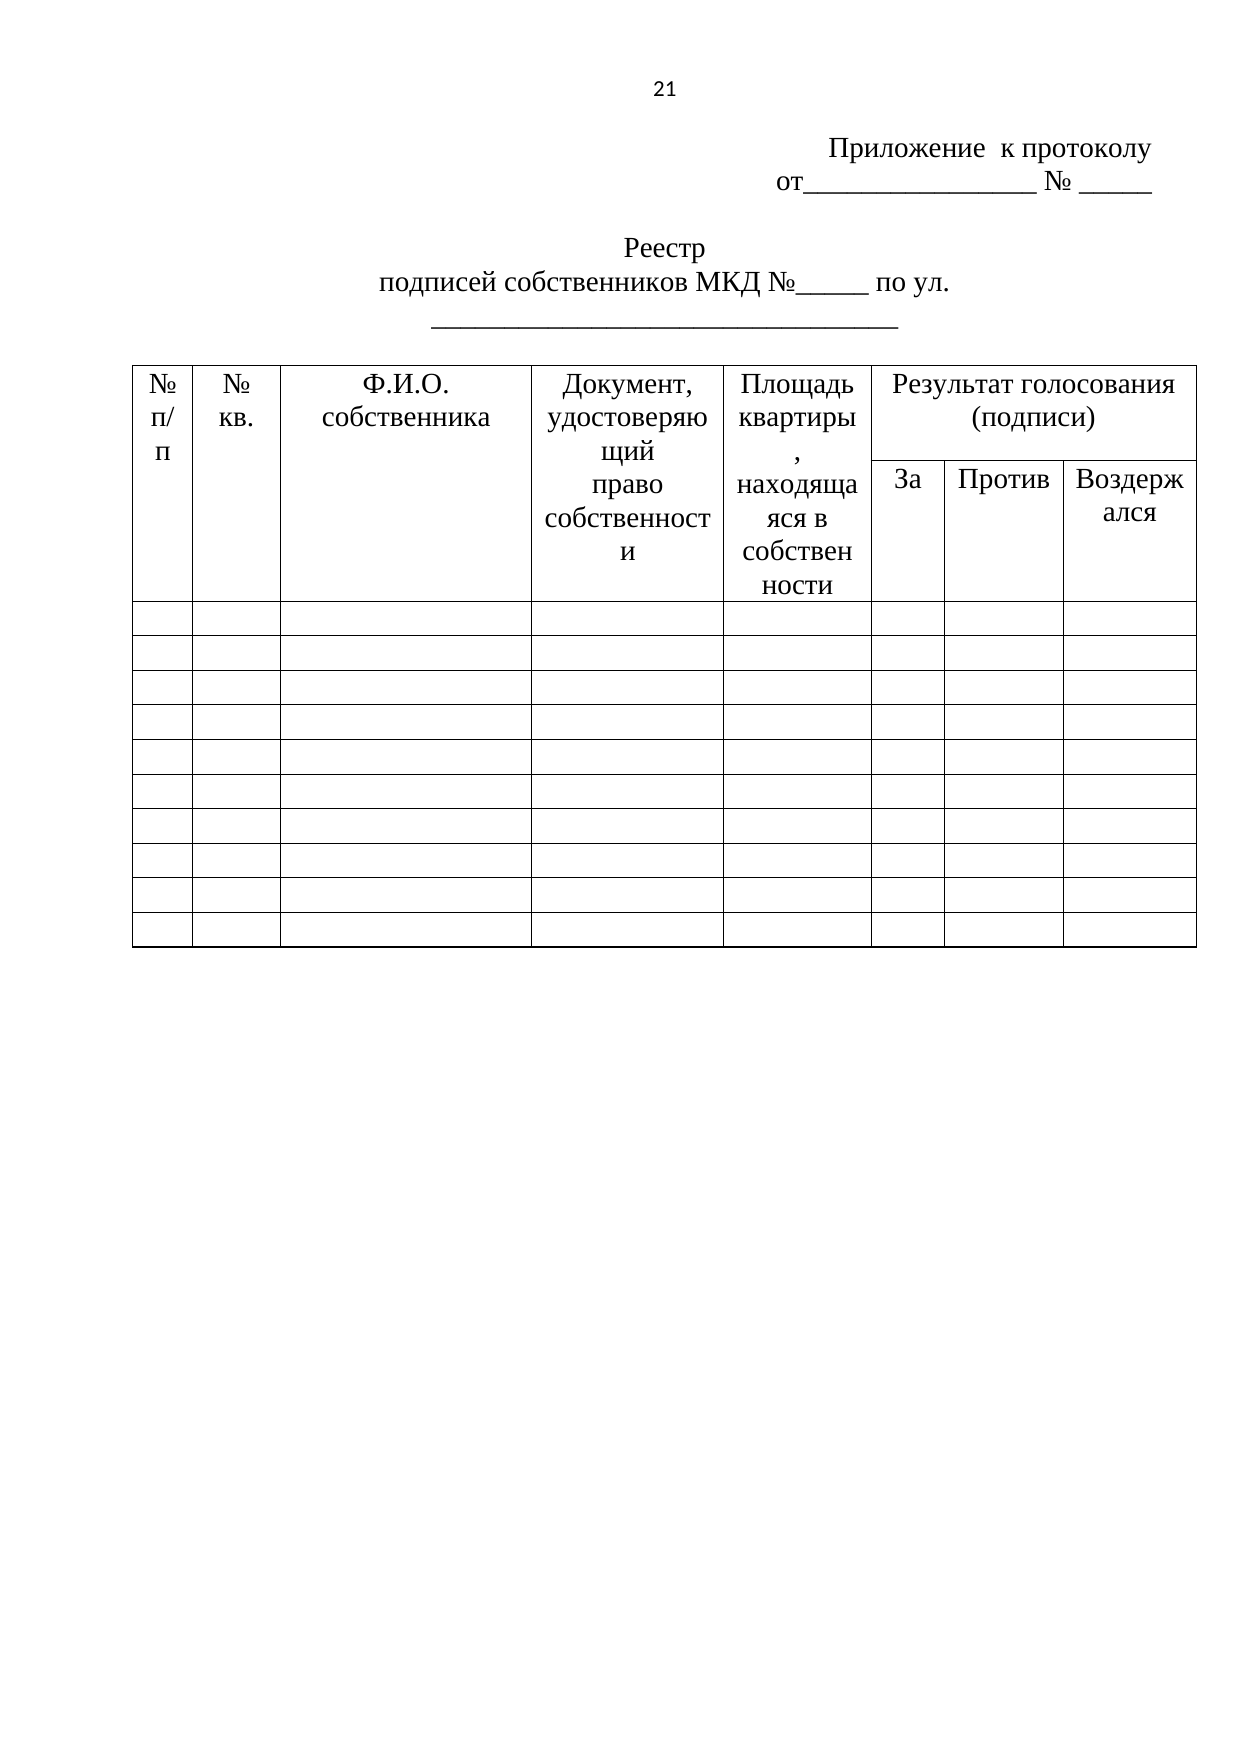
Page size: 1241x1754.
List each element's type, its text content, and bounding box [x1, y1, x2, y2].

table_header Площадь квартиры, находящаяся в собственности [724, 366, 871, 601]
table_header Ф.И.О. собственника [281, 366, 531, 601]
table_cell [133, 878, 192, 912]
table_cell [532, 809, 723, 843]
table_cell [532, 671, 723, 704]
table_cell [724, 878, 871, 912]
table_cell [193, 809, 280, 843]
table_cell За [872, 461, 944, 601]
table_cell [872, 775, 944, 808]
table_cell [945, 740, 1063, 773]
table_cell [193, 740, 280, 773]
table_cell [1064, 913, 1196, 946]
table_cell [872, 705, 944, 739]
table_cell [133, 602, 192, 635]
table_cell [724, 913, 871, 946]
table_cell [281, 671, 531, 704]
table_cell [724, 671, 871, 704]
table_header № кв. [193, 366, 280, 601]
table_header Результат голосования (подписи) [872, 366, 1196, 460]
table_cell [281, 636, 531, 670]
table_cell [872, 671, 944, 704]
table_cell [872, 809, 944, 843]
table_cell [133, 775, 192, 808]
table_cell [281, 913, 531, 946]
table_cell [193, 878, 280, 912]
table_cell [532, 740, 723, 773]
table_cell [872, 636, 944, 670]
table_cell [281, 878, 531, 912]
table_cell [945, 913, 1063, 946]
table_cell [1064, 878, 1196, 912]
table_cell [532, 775, 723, 808]
text подписей собственников МКД №_____ по ул. ________________________________ [177, 264, 1152, 331]
table_cell [281, 602, 531, 635]
table_cell [945, 705, 1063, 739]
table_header Документ, удостоверяющий право собственности [532, 366, 723, 601]
table_cell [133, 671, 192, 704]
table_cell [1064, 671, 1196, 704]
table_cell [133, 844, 192, 877]
table_cell [1064, 775, 1196, 808]
table_cell [133, 740, 192, 773]
table_cell [724, 705, 871, 739]
table_cell [724, 844, 871, 877]
table_cell [1064, 809, 1196, 843]
table_cell [724, 740, 871, 773]
table_cell [193, 775, 280, 808]
table_cell [193, 844, 280, 877]
table_cell [193, 705, 280, 739]
table_cell [945, 602, 1063, 635]
table_cell [945, 809, 1063, 843]
table_cell [193, 913, 280, 946]
table_cell [532, 602, 723, 635]
table_cell [193, 636, 280, 670]
table_cell [281, 740, 531, 773]
table_cell [872, 602, 944, 635]
text от________________ № _____ [177, 163, 1152, 197]
text Реестр [177, 231, 1152, 264]
table_cell [532, 705, 723, 739]
table_cell [281, 809, 531, 843]
table_header № п/п [133, 366, 192, 601]
table_cell [945, 844, 1063, 877]
table_cell [532, 913, 723, 946]
table_cell [1064, 705, 1196, 739]
table_cell [133, 913, 192, 946]
table_cell [532, 878, 723, 912]
table_cell [133, 809, 192, 843]
table_cell [872, 740, 944, 773]
table_cell [724, 775, 871, 808]
table_cell [1064, 740, 1196, 773]
table_cell [133, 705, 192, 739]
table_cell [872, 878, 944, 912]
table_cell [281, 844, 531, 877]
table_cell [193, 602, 280, 635]
table_cell [945, 878, 1063, 912]
table_cell [1064, 636, 1196, 670]
table_cell [193, 671, 280, 704]
table_cell [872, 844, 944, 877]
table_cell Против [945, 461, 1063, 601]
table_cell [532, 636, 723, 670]
table_cell [281, 705, 531, 739]
table_cell [532, 844, 723, 877]
table_cell [133, 636, 192, 670]
table_cell [724, 636, 871, 670]
table_cell [1064, 844, 1196, 877]
table_cell [724, 602, 871, 635]
table_cell [724, 809, 871, 843]
table_cell [945, 671, 1063, 704]
table_cell [945, 636, 1063, 670]
table_cell [872, 913, 944, 946]
table_cell [281, 775, 531, 808]
table_cell [945, 775, 1063, 808]
table_cell [1064, 602, 1196, 635]
table_cell Воздержался [1064, 461, 1196, 601]
text Приложение к протоколу [177, 130, 1152, 163]
